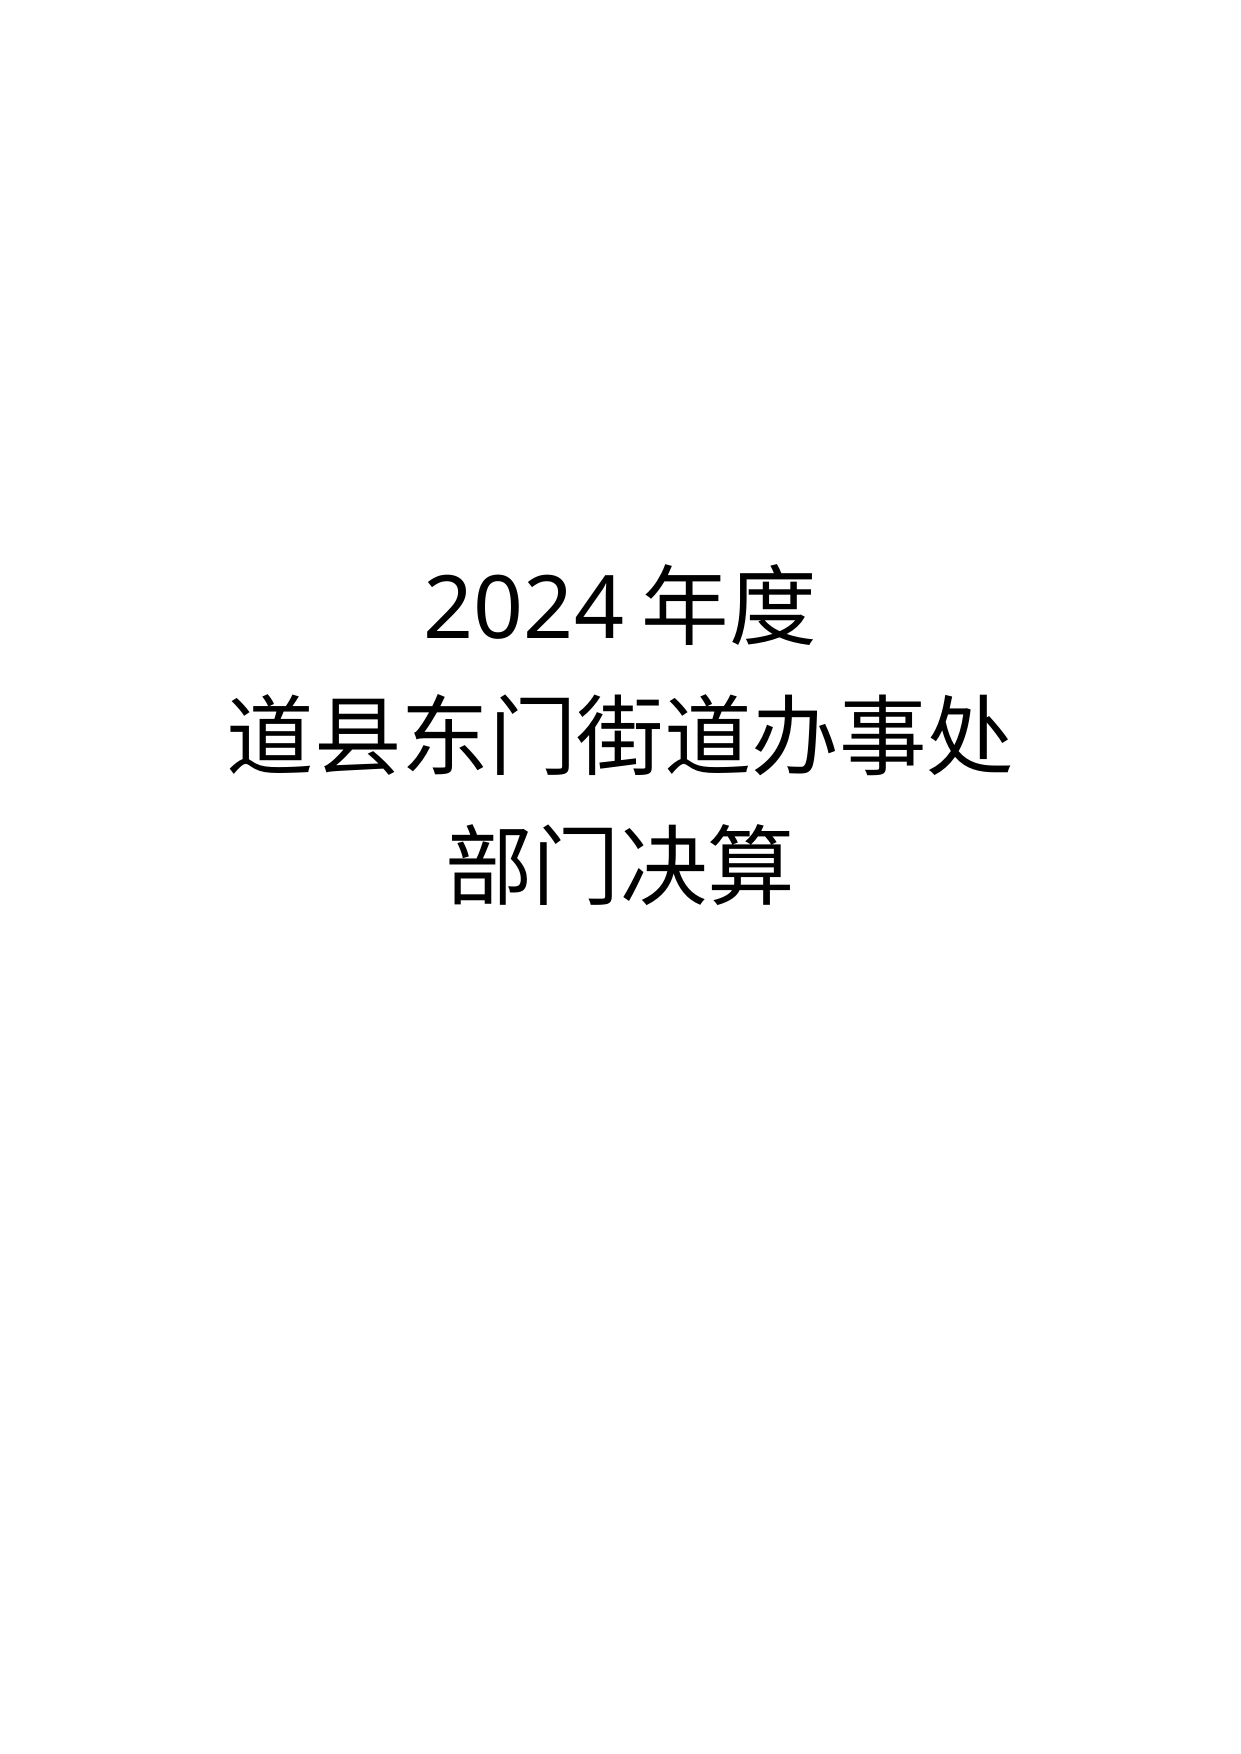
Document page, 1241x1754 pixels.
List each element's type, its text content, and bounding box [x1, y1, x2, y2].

text 部门决算 [75, 796, 1165, 926]
text 2024年度 [75, 536, 1165, 666]
text 道县东门街道办事处 [75, 666, 1165, 796]
